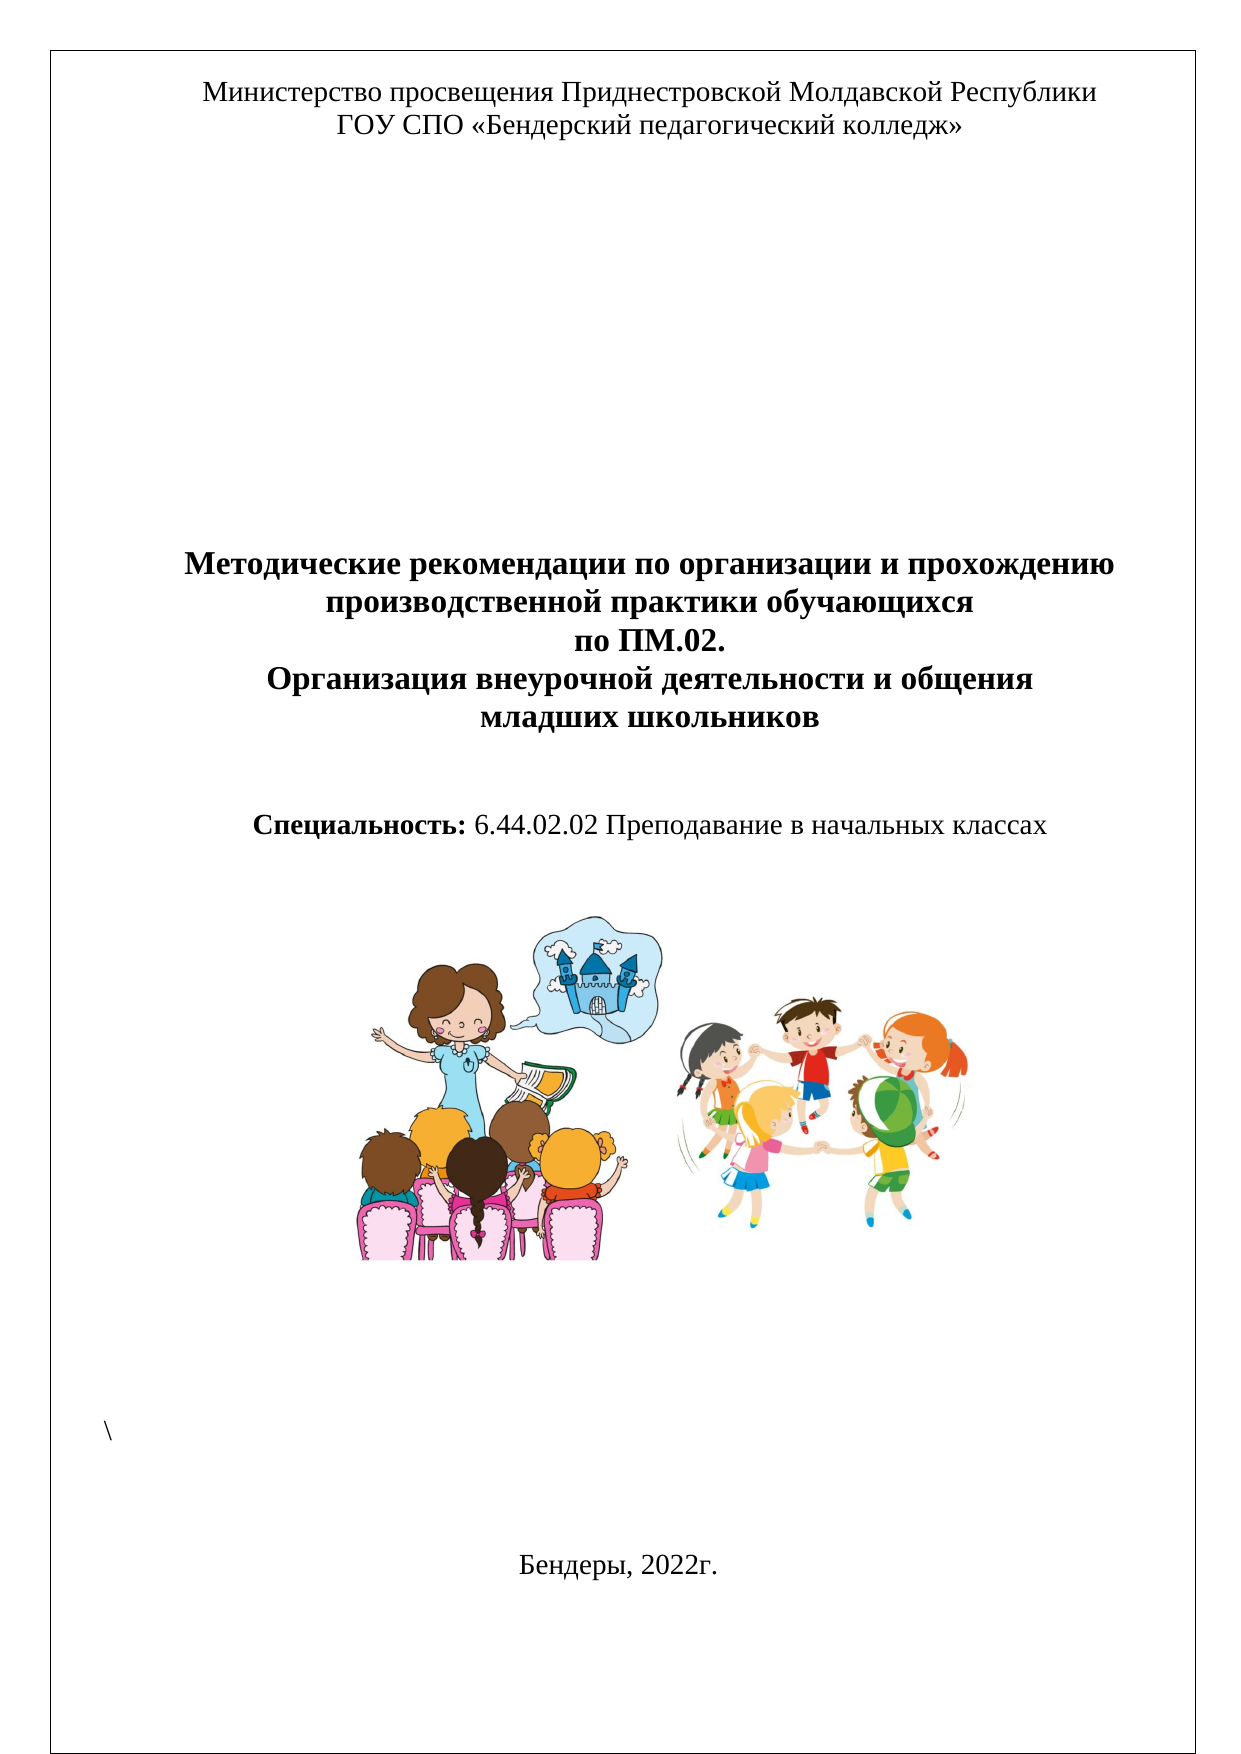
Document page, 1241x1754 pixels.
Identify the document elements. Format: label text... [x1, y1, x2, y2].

picture [314, 907, 986, 1285]
text Бендеры, 2022г. [103, 1547, 1133, 1581]
text Специальность: 6.44.02.02 Преподавание в начальных классах [103, 807, 1195, 841]
text по ПМ.02. [103, 620, 1195, 658]
text младших школьников [103, 697, 1195, 735]
text Организация внеурочной деятельности и общения [103, 658, 1195, 697]
text производственной практики обучающихся [103, 582, 1195, 620]
text \ [103, 1413, 1133, 1447]
text ГОУ СПО «Бендерский педагогический колледж» [103, 107, 1195, 141]
text Методические рекомендации по организации и прохождению [103, 543, 1195, 582]
text Министерство просвещения Приднестровской Молдавской Республики [103, 74, 1195, 107]
